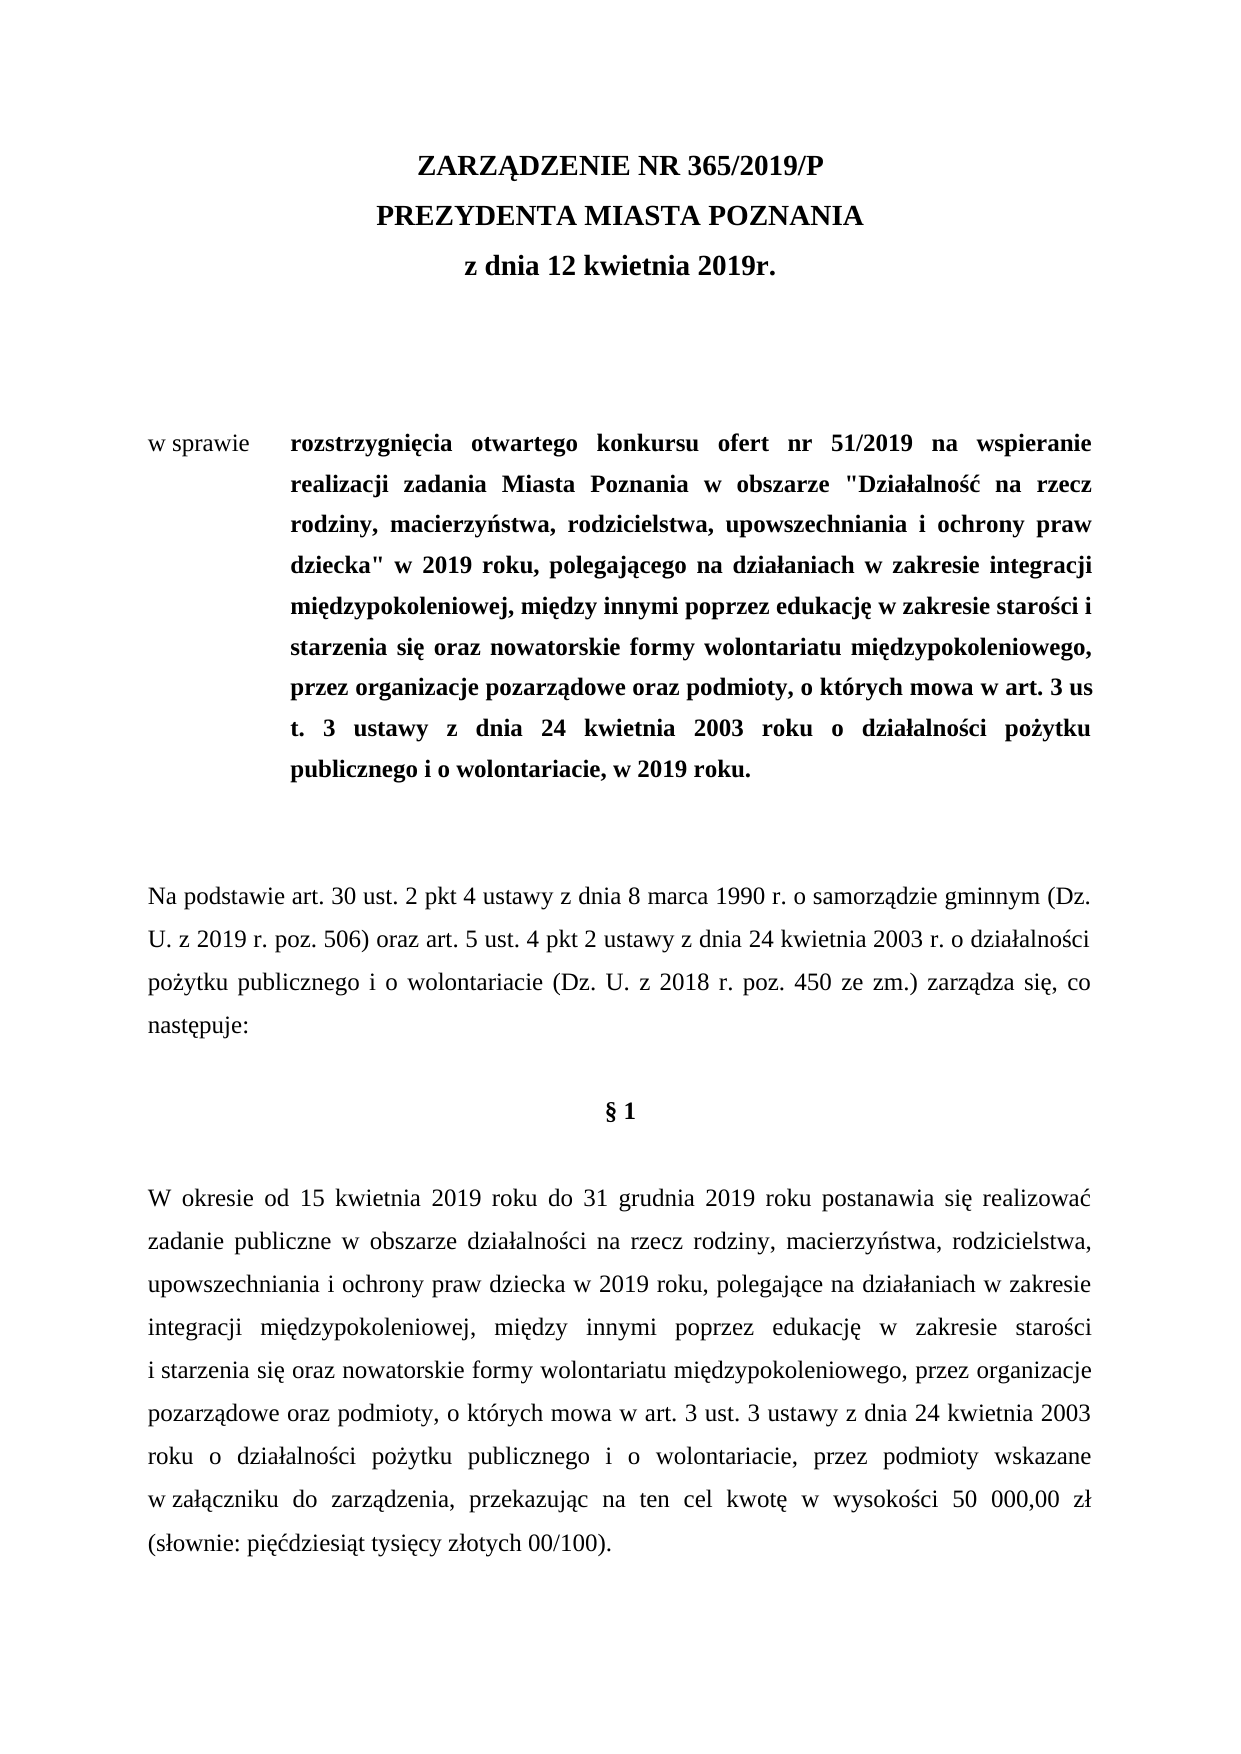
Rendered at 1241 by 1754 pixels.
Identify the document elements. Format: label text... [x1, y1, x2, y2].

text § 1 [148, 1096, 1093, 1125]
subtitle PREZYDENTA MIASTA POZNANIA [148, 198, 1093, 231]
text z dnia 12 kwietnia 2019r. [148, 248, 1093, 282]
subtitle ZARZĄDZENIE NR [148, 148, 1093, 181]
table_header w sprawie [136, 428, 279, 794]
table_header rozstrzygnięcia otwartego konkursu ofert nr 51/2019 na wspieranie realizacji zadania Miasta Poznania w obszarze "Działalność na rzecz rodziny, macierzyństwa, rodzicielstwa, upowszechniania i ochrony praw dziecka" w 2019 roku, polegającego na działaniach w zakresie integracji międzypokoleniowej, między innymi poprzez edukację w zakresie starości i starzenia się oraz nowatorskie formy wolontariatu międzypokoleniowego, przez organizacje pozarządowe oraz podmioty, o których mowa w art. 3 ust. 3 ustawy z dnia 24 kwietnia 2003 roku o działalności pożytku publicznego i o wolontariacie, w 2019 roku. [279, 428, 1104, 794]
text Na podstawie art. 30 ust. 2 pkt 4 ustawy z dnia 8 marca 1990 r. o samorządzie gminnym (Dz. U. z 2019 r. poz. 506) oraz art. 5 ust. 4 pkt 2 ustawy z dnia 24 kwietnia 2003 r. o działalności pożytku publicznego i o wolontariacie (Dz. U. z 2018 r. poz. 450 ze zm.) zarządza się, co następuje: [148, 881, 1093, 1039]
text W okresie od 15 kwietnia 2019 roku do 31 grudnia 2019 roku postanawia się realizować zadanie publiczne w obszarze działalności na rzecz rodziny, macierzyństwa, rodzicielstwa, upowszechniania i ochrony praw dziecka w 2019 roku, polegające na działaniach w zakresie integracji międzypokoleniowej, między innymi poprzez edukację w zakresie starości i starzenia się oraz nowatorskie formy wolontariatu międzypokoleniowego, przez organizacje pozarządowe oraz podmioty, o których mowa w art. 3 ust. 3 ustawy z dnia 24 kwietnia 2003 roku o działalności pożytku publicznego i o wolontariacie, przez podmioty wskazane w załączniku do zarządzenia, przekazując na ten cel kwotę w wysokości 50 000,00 zł (słownie: pięćdziesiąt tysięcy złotych 00/100). [148, 1183, 1093, 1556]
